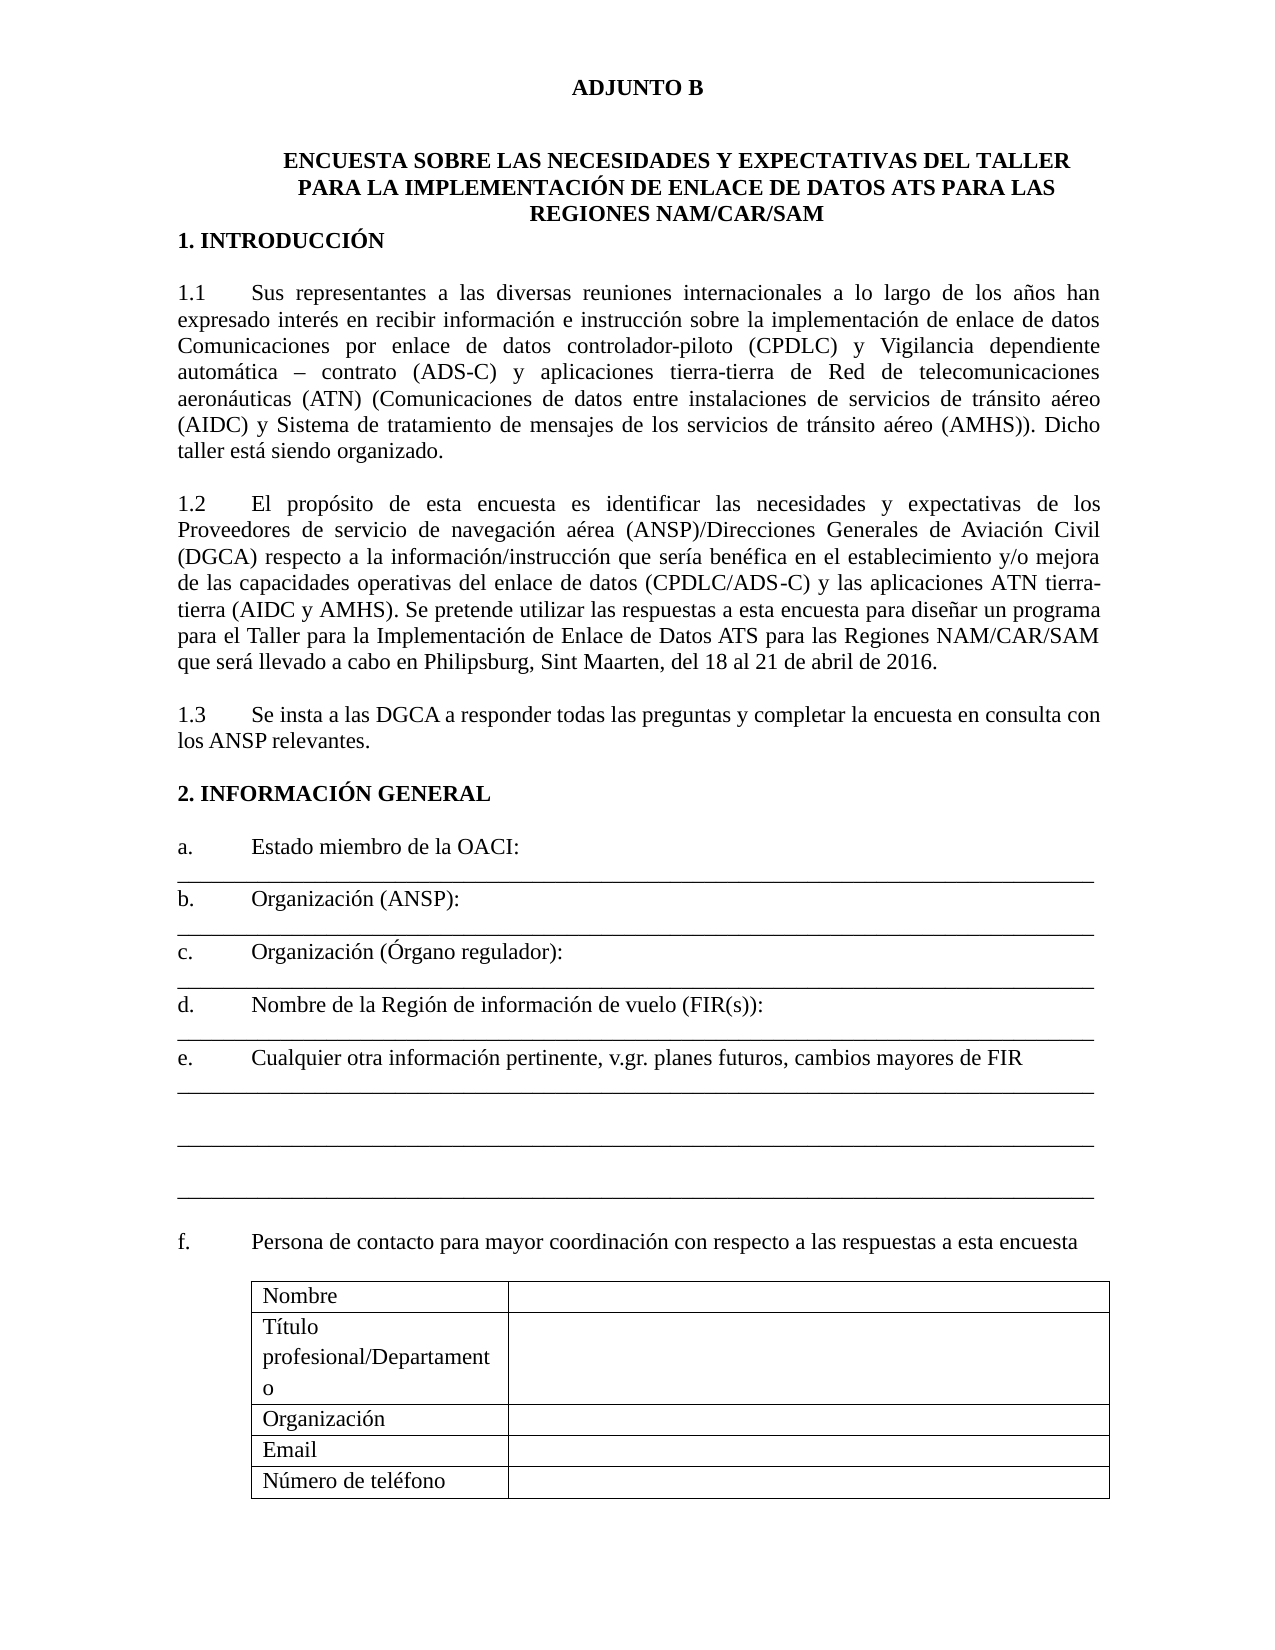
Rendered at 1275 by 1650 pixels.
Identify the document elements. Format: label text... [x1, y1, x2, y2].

table_cell Organización [252, 1405, 508, 1435]
table_cell [509, 1436, 1109, 1466]
text 1.2 El propósito de esta encuesta es identificar las necesidades y expectativas de los Proveedores de servicio de navegación aérea (ANSP)/Direcciones Generales de Aviación Civil (DGCA) respecto a la información/instrucción que sería benéfica en el establecimiento y/o mejora de las capacidades operativas del enlace de datos (CPDLC/ADS-C) y las aplicaciones ATN tierra-tierra (AIDC y AMHS). Se pretende utilizar las respuestas a esta encuesta para diseñar un programa para el Taller para la Implementación de Enlace de Datos ATS para las Regiones NAM/CAR/SAM que será llevado a cabo en Philipsburg, Sint Maarten, del 18 al 21 de abril de 2016. [177, 490, 1102, 675]
table_cell Número de teléfono [252, 1467, 508, 1497]
text ________________________________________________________________________________ [177, 1017, 1102, 1044]
text ________________________________________________________________________________ [177, 912, 1102, 938]
text ________________________________________________________________________________ [177, 859, 1102, 886]
text ________________________________________________________________________________ [177, 1175, 1102, 1202]
text 1. INTRODUCCIÓN [177, 227, 1102, 253]
text e. Cualquier otra información pertinente, v.gr. planes futuros, cambios mayores de FIR [177, 1044, 1102, 1070]
text ________________________________________________________________________________ [177, 1123, 1102, 1149]
table_cell Email [252, 1436, 508, 1466]
text 1.3 Se insta a las DGCA a responder todas las preguntas y completar la encuesta en consulta con los ANSP relevantes. [177, 701, 1102, 754]
text ________________________________________________________________________________ [177, 964, 1102, 991]
text f. Persona de contacto para mayor coordinación con respecto a las respuestas a esta encuesta [177, 1228, 1102, 1254]
text ________________________________________________________________________________ [177, 1070, 1102, 1096]
text ENCUESTA SOBRE LAS NECESIDADES Y EXPECTATIVAS DEL TALLER PARA LA IMPLEMENTACIÓN DE ENLACE DE DATOS ATS PARA LAS REGIONES NAM/CAR/SAM [252, 148, 1102, 227]
table_cell [509, 1313, 1109, 1404]
text d. Nombre de la Región de información de vuelo (FIR(s)): [177, 991, 1102, 1017]
table_cell [509, 1467, 1109, 1497]
list Sus representantes a las diversas reuniones internacionales a lo largo de los años han expresado interés en recibir información e instrucción sobre la implementación de enlace de datos Comunicaciones por enlace de datos controlador-piloto (CPDLC) y Vigilancia dependiente automática – contrato (ADS-C) y aplicaciones tierra-tierra de Red de telecomunicaciones aeronáuticas (ATN) (Comunicaciones de datos entre instalaciones de servicios de tránsito aéreo (AIDC) y Sistema de tratamiento de mensajes de los servicios de tránsito aéreo (AMHS)). Dicho taller está siendo organizado. [177, 279, 1102, 464]
text a. Estado miembro de la OACI: [177, 833, 1102, 859]
text b. Organización (ANSP): [177, 886, 1102, 912]
table_cell Título profesional/Departamento [252, 1313, 508, 1404]
table_header [509, 1282, 1109, 1312]
table_header Nombre [252, 1282, 508, 1312]
text 2. INFORMACIÓN GENERAL [177, 780, 1102, 806]
text c. Organización (Órgano regulador): [177, 938, 1102, 964]
table_cell [509, 1405, 1109, 1435]
